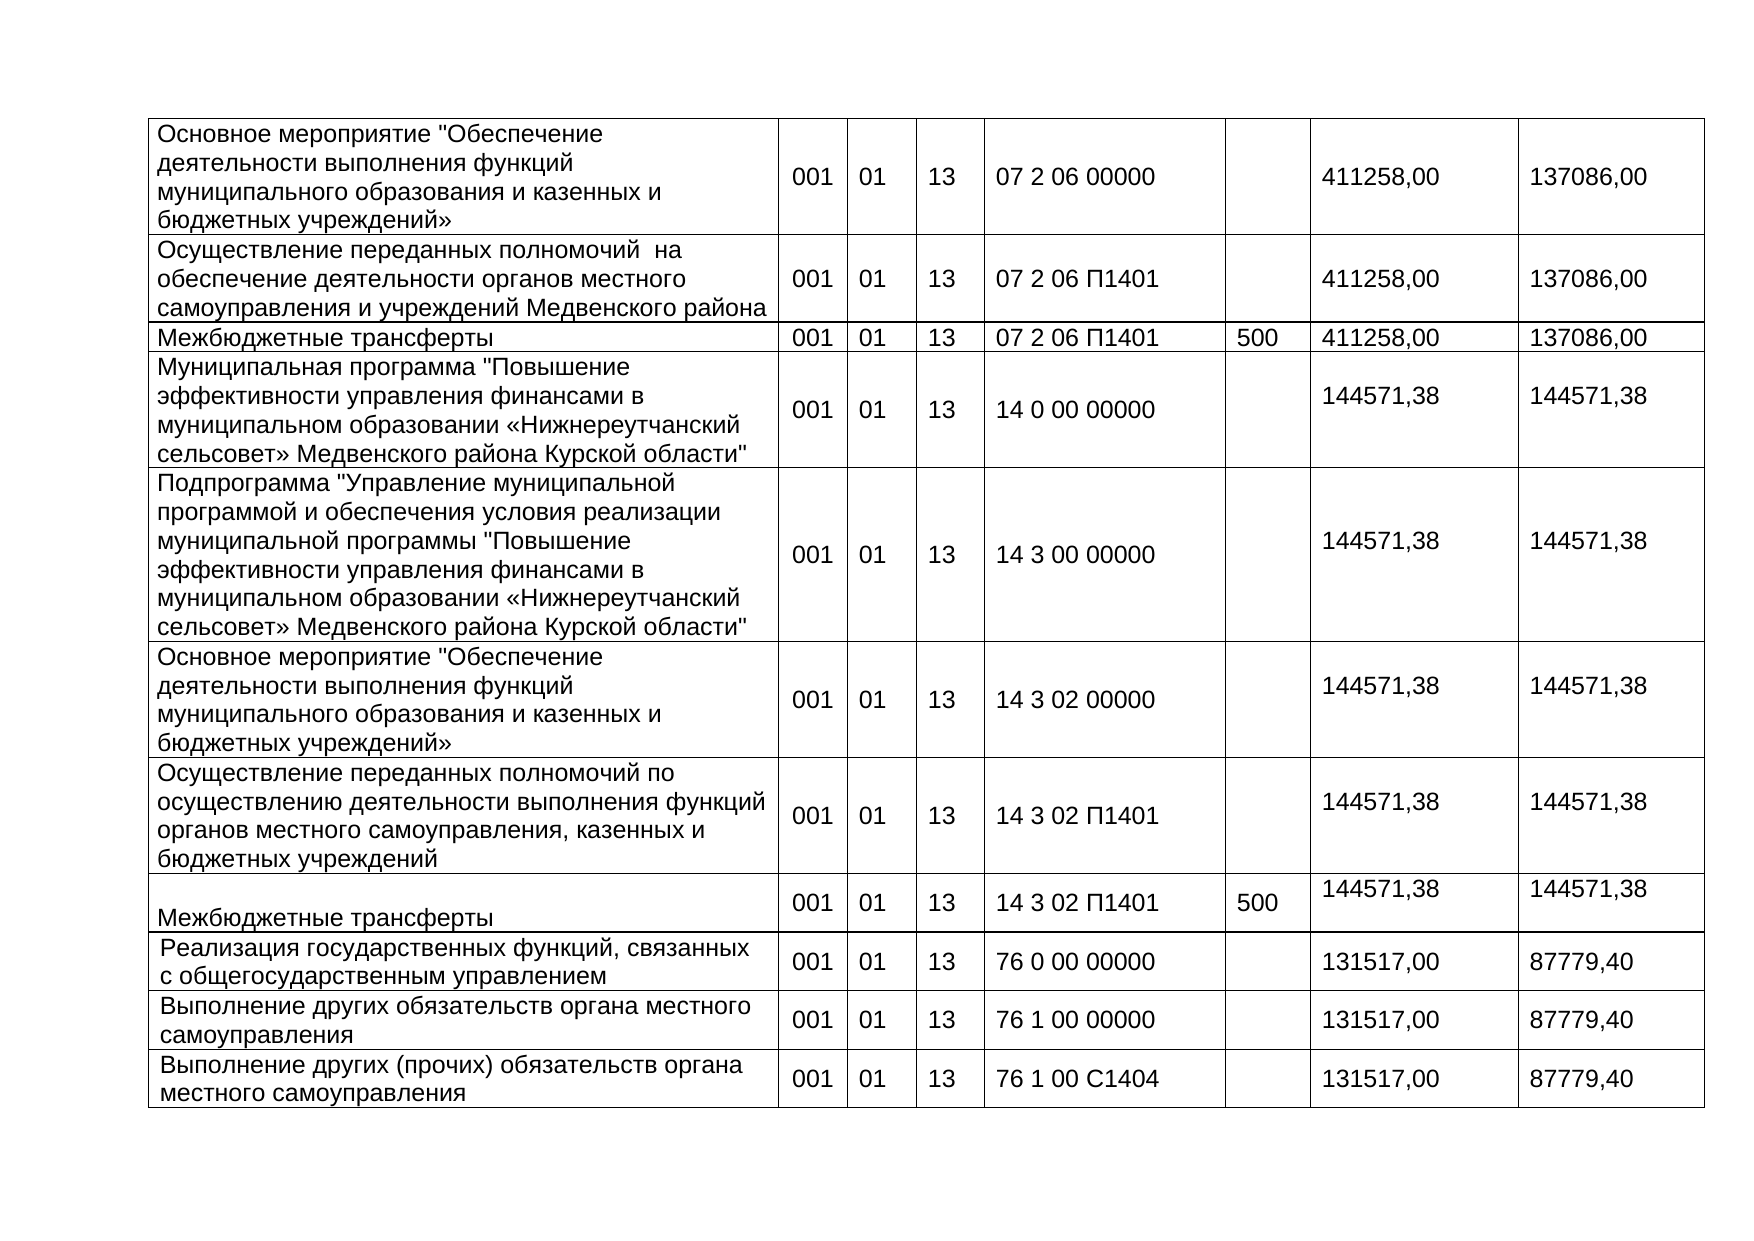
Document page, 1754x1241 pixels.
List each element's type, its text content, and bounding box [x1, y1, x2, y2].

table_cell 137086,00 [1519, 323, 1704, 351]
table_cell 01 [848, 991, 916, 1048]
table_cell 500 [1226, 323, 1310, 351]
table_cell 76 1 00 00000 [985, 991, 1225, 1048]
table_cell 001 [779, 468, 847, 641]
table_cell 001 [779, 1050, 847, 1107]
table_cell 411258,00 [1311, 323, 1518, 351]
table_cell 137086,00 [1519, 119, 1704, 234]
table_cell 01 [848, 933, 916, 990]
table_cell 001 [779, 235, 847, 321]
table_cell 131517,00 [1311, 933, 1518, 990]
table_cell 76 1 00 С1404 [985, 1050, 1225, 1107]
table_cell 13 [917, 991, 984, 1048]
table_cell 411258,00 [1311, 235, 1518, 321]
table_cell 01 [848, 352, 916, 467]
table_cell 144571,38 [1311, 352, 1518, 467]
table_cell 001 [779, 323, 847, 351]
table_cell 01 [848, 468, 916, 641]
table_cell [1226, 642, 1310, 757]
table_cell Реализация государственных функций, связанных с общегосударственным управлением [149, 933, 778, 990]
table_cell 144571,38 [1311, 758, 1518, 873]
table_cell Межбюджетные трансферты [149, 323, 778, 351]
table_cell 01 [848, 758, 916, 873]
table_cell 13 [917, 933, 984, 990]
table_cell Подпрограмма "Управление муниципальной программой и обеспечения условия реализации муниципальной программы "Повышение эффективности управления финансами в муниципальном образовании «Нижнереутчанский сельсовет» Медвенского района Курской области" [149, 468, 778, 641]
table_cell 001 [779, 642, 847, 757]
table_cell 144571,38 [1519, 758, 1704, 873]
table_cell [1226, 235, 1310, 321]
table_cell Осуществление переданных полномочий на обеспечение деятельности органов местного самоуправления и учреждений Медвенского района [149, 235, 778, 321]
table_cell 144571,38 [1519, 468, 1704, 641]
table_cell 07 2 06 П1401 [985, 323, 1225, 351]
table_cell 144571,38 [1311, 468, 1518, 641]
table_cell 001 [779, 352, 847, 467]
table_cell 13 [917, 642, 984, 757]
table_cell 01 [848, 119, 916, 234]
table_cell 14 3 02 00000 [985, 642, 1225, 757]
table_cell 411258,00 [1311, 119, 1518, 234]
table_cell Осуществление переданных полномочий по осуществлению деятельности выполнения функций органов местного самоуправления, казенных и бюджетных учреждений [149, 758, 778, 873]
table_cell [1226, 933, 1310, 990]
table_cell 144571,38 [1311, 874, 1518, 931]
table_cell 01 [848, 874, 916, 931]
table_cell 13 [917, 468, 984, 641]
table_cell 131517,00 [1311, 991, 1518, 1048]
table_cell Основное мероприятие "Обеспечение деятельности выполнения функций муниципального образования и казенных и бюджетных учреждений» [149, 642, 778, 757]
table_cell 07 2 06 00000 [985, 119, 1225, 234]
table_cell 131517,00 [1311, 1050, 1518, 1107]
table_cell 001 [779, 991, 847, 1048]
table_cell 01 [848, 323, 916, 351]
table_cell 01 [848, 642, 916, 757]
table_cell Выполнение других обязательств органа местного самоуправления [149, 991, 778, 1048]
table_cell 001 [779, 758, 847, 873]
table_cell 87779,40 [1519, 1050, 1704, 1107]
table_cell 87779,40 [1519, 933, 1704, 990]
table_cell 13 [917, 758, 984, 873]
table_cell 87779,40 [1519, 991, 1704, 1048]
table_cell 13 [917, 119, 984, 234]
table_cell 001 [779, 119, 847, 234]
table_cell 001 [779, 874, 847, 931]
table_cell [1226, 119, 1310, 234]
table_cell Муниципальная программа "Повышение эффективности управления финансами в муниципальном образовании «Нижнереутчанский сельсовет» Медвенского района Курской области" [149, 352, 778, 467]
table_cell 144571,38 [1311, 642, 1518, 757]
table_cell 13 [917, 235, 984, 321]
table_cell 01 [848, 235, 916, 321]
table_cell Выполнение других (прочих) обязательств органа местного самоуправления [149, 1050, 778, 1107]
table_cell 144571,38 [1519, 352, 1704, 467]
table_cell [1226, 991, 1310, 1048]
table_cell [1226, 758, 1310, 873]
table_cell 13 [917, 1050, 984, 1107]
table_cell 07 2 06 П1401 [985, 235, 1225, 321]
table_cell 137086,00 [1519, 235, 1704, 321]
table_cell [1226, 468, 1310, 641]
table_cell 01 [848, 1050, 916, 1107]
table_cell 13 [917, 352, 984, 467]
table_cell Основное мероприятие "Обеспечение деятельности выполнения функций муниципального образования и казенных и бюджетных учреждений» [149, 119, 778, 234]
table_cell Межбюджетные трансферты [149, 874, 778, 931]
table_cell [1226, 1050, 1310, 1107]
table_cell 13 [917, 874, 984, 931]
table_cell 76 0 00 00000 [985, 933, 1225, 990]
table_cell 14 3 02 П1401 [985, 758, 1225, 873]
table_cell 14 3 00 00000 [985, 468, 1225, 641]
table_cell 14 3 02 П1401 [985, 874, 1225, 931]
table_cell 14 0 00 00000 [985, 352, 1225, 467]
table_cell 001 [779, 933, 847, 990]
table_cell 13 [917, 323, 984, 351]
table_cell [1226, 352, 1310, 467]
table_cell 144571,38 [1519, 642, 1704, 757]
table_cell 144571,38 [1519, 874, 1704, 931]
table_cell 500 [1226, 874, 1310, 931]
